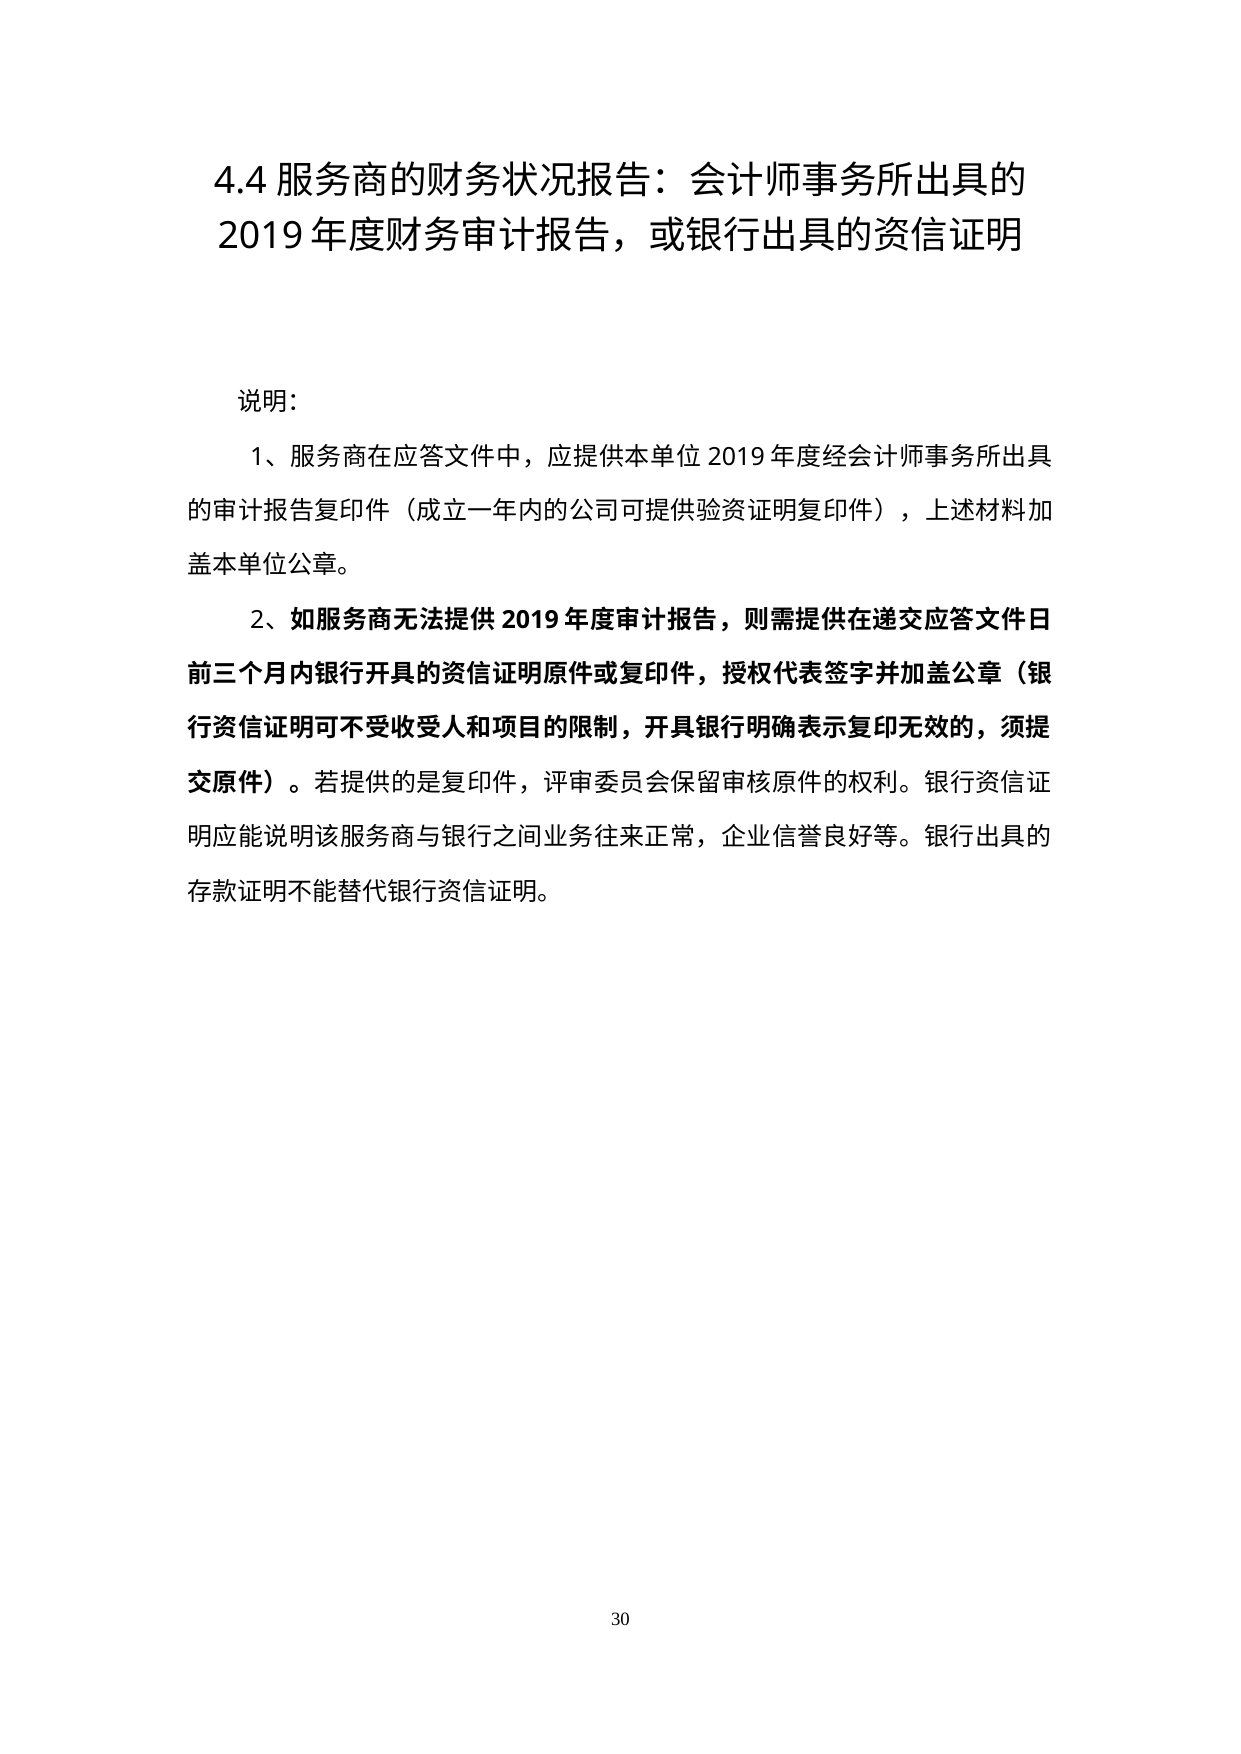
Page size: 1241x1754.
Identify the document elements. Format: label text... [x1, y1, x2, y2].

text 说明： [187, 382, 1053, 418]
text 2、如服务商无法提供2019年度审计报告，则需提供在递交应答文件日前三个月内银行开具的资信证明原件或复印件，授权代表签字并加盖公章（银行资信证明可不受收受人和项目的限制，开具银行明确表示复印无效的，须提交原件）。若提供的是复印件，评审委员会保留审核原件的权利。银行资信证明应能说明该服务商与银行之间业务往来正常，企业信誉良好等。银行出具的存款证明不能替代银行资信证明。 [187, 599, 1053, 907]
text 1、服务商在应答文件中，应提供本单位2019年度经会计师事务所出具的审计报告复印件（成立一年内的公司可提供验资证明复印件），上述材料加盖本单位公章。 [187, 436, 1053, 581]
subtitle 4.4 服务商的财务状况报告：会计师事务所出具的2019年度财务审计报告，或银行出具的资信证明 [187, 150, 1053, 259]
